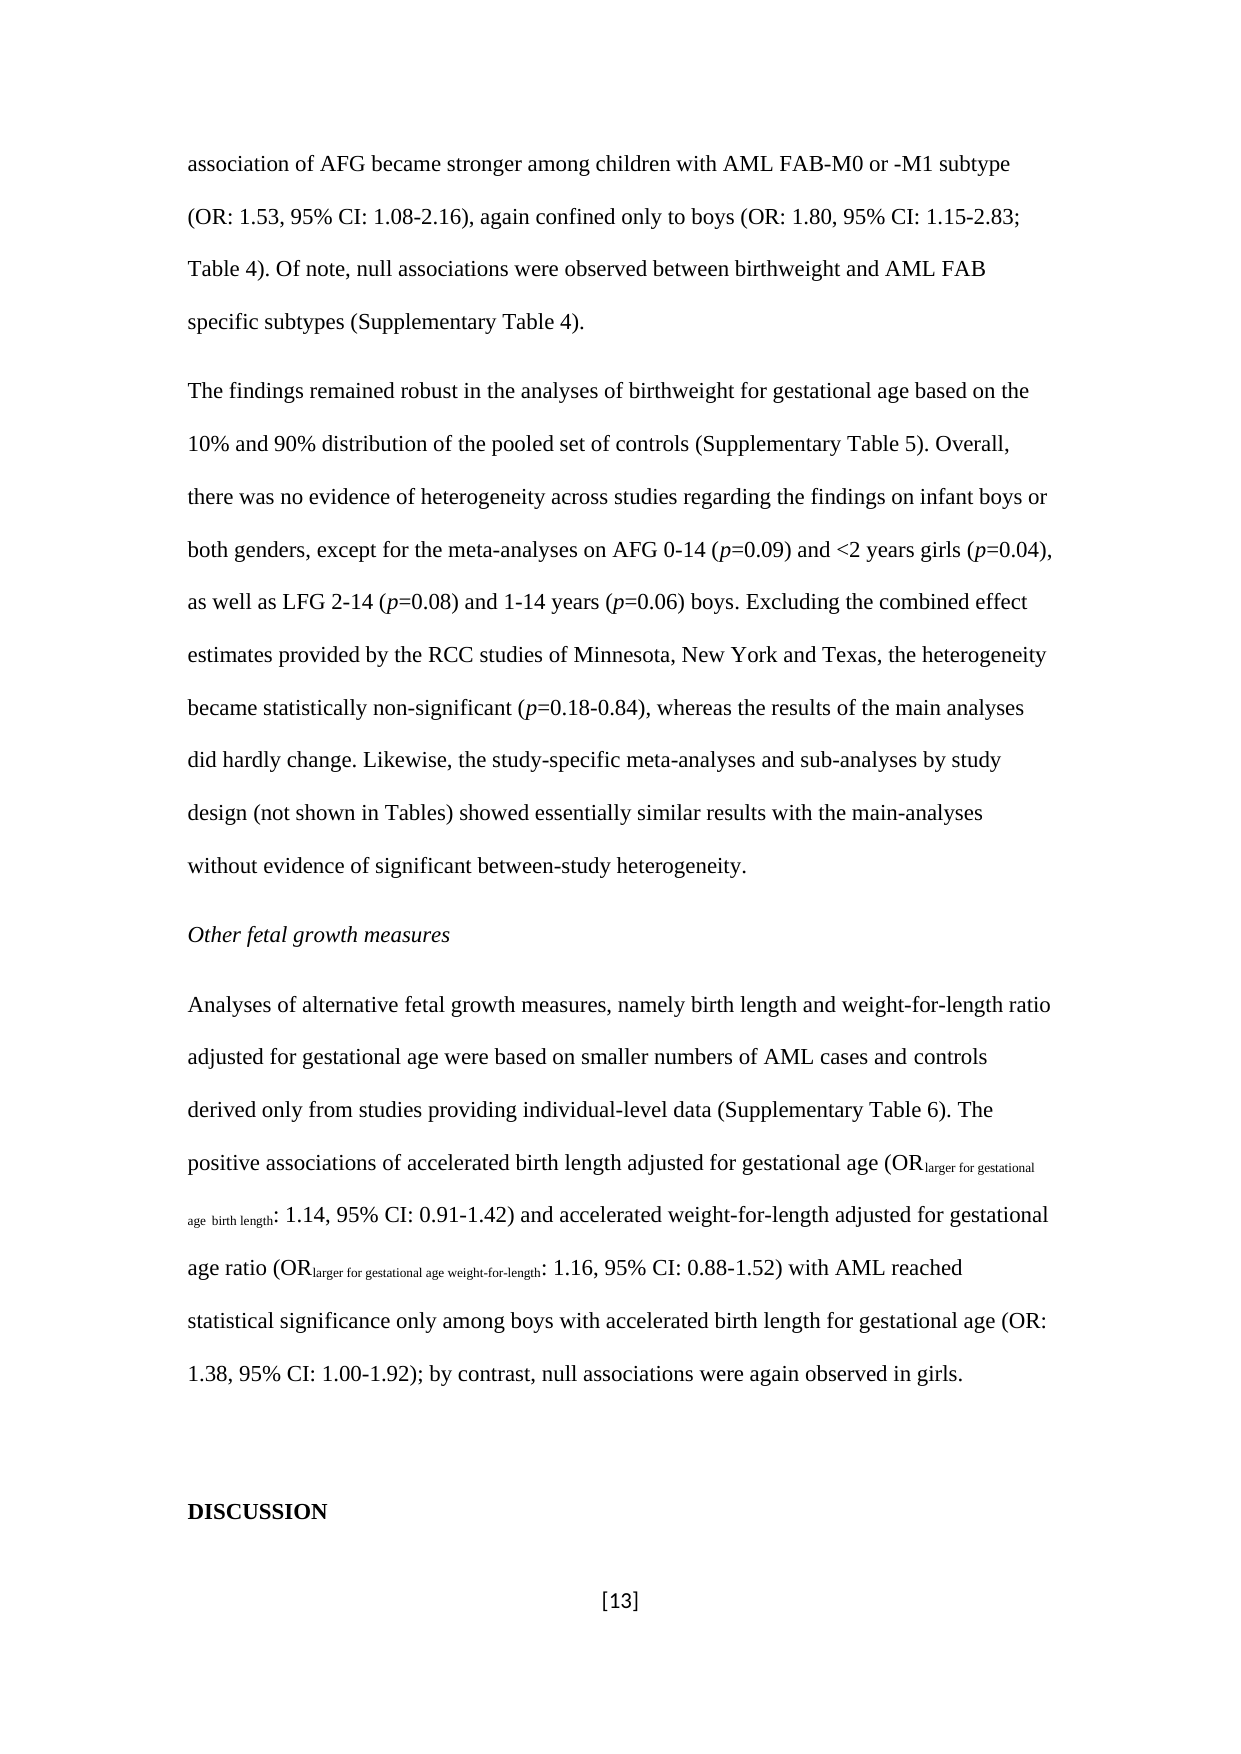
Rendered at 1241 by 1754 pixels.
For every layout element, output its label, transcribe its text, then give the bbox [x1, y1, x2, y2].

text Analyses of alternative fetal growth measures, namely birth length and weight-for-length ratio adjusted for gestational age were based on smaller numbers of AML cases and controls derived only from studies providing individual-level data (Supplementary Table 6). The positive associations of accelerated birth length adjusted for gestational age (ORlarger for gestational age birth length: 1.14, 95% CI: 0.91-1.42) and accelerated weight-for-length adjusted for gestational age ratio (ORlarger for gestational age weight-for-length: 1.16, 95% CI: 0.88-1.52) with AML reached statistical significance only among boys with accelerated birth length for gestational age (OR: 1.38, 95% CI: 1.00-1.92); by contrast, null associations were again observed in girls. [187, 991, 1053, 1386]
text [187, 150, 1053, 334]
text The findings remained robust in the analyses of birthweight for gestational age based on the 10% and 90% distribution of the pooled set of controls (Supplementary Table 5). Overall, there was no evidence of heterogeneity across studies regarding the findings on infant boys or both genders, except for the meta-analyses on AFG 0-14 (p=0.09) and <2 years girls (p=0.04), as well as LFG 2-14 (p=0.08) and 1-14 years (p=0.06) boys. Excluding the combined effect estimates provided by the RCC studies of Minnesota, New York and Texas, the heterogeneity became statistically non-significant (p=0.18-0.84), whereas the results of the main analyses did hardly change. Likewise, the study-specific meta-analyses and sub-analyses by study design (not shown in Tables) showed essentially similar results with the main-analyses without evidence of significant between-study heterogeneity. [187, 377, 1053, 878]
text DISCUSSION [187, 1498, 1053, 1525]
text Other fetal growth measures [187, 921, 1053, 948]
